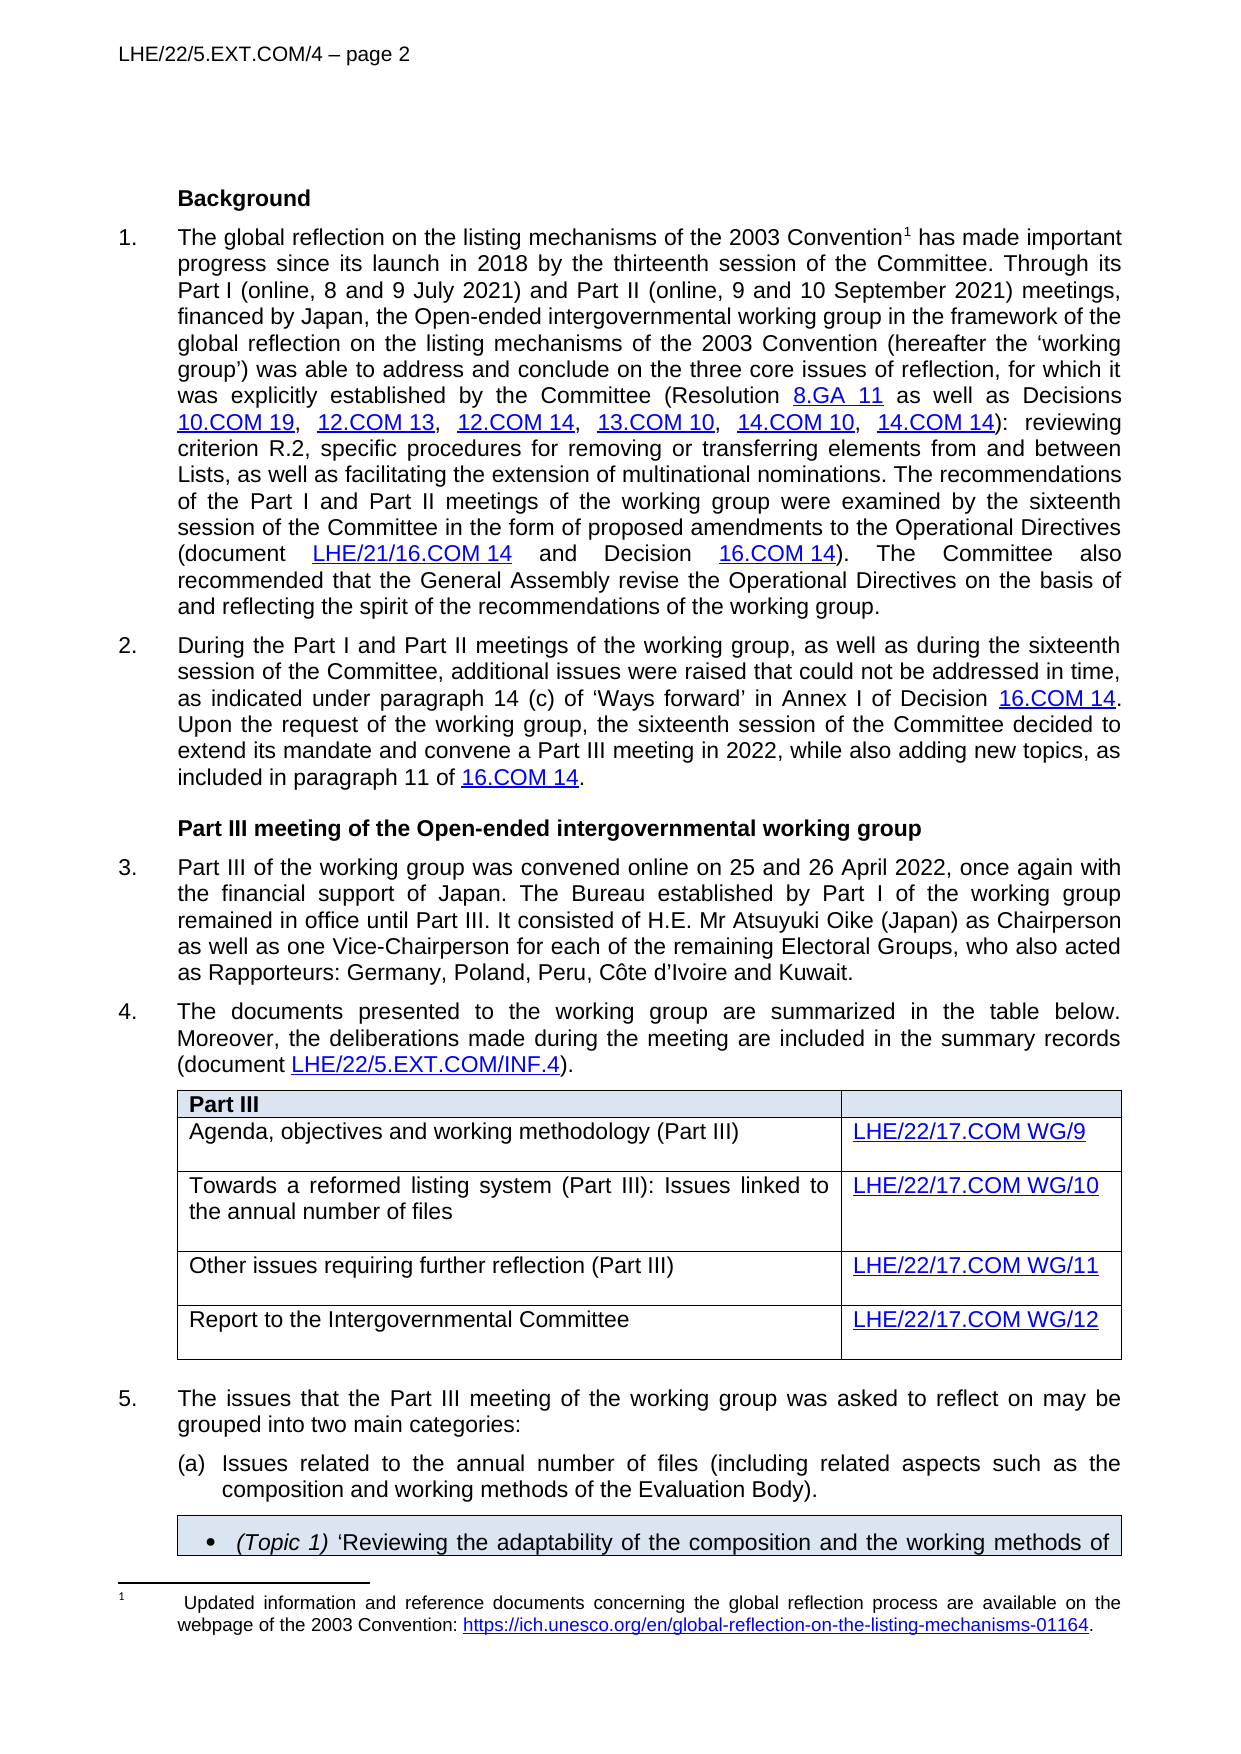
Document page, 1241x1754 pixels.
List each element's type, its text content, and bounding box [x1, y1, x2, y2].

table_cell Agenda, objectives and working methodology (Part III) [178, 1118, 841, 1171]
text The issues that the Part III meeting of the working group was asked to reflect on may be grouped into two main categories: [118, 1384, 1122, 1437]
text Part III of the working group was convened online on 25 and 26 April 2022, once again with the financial support of Japan. The Bureau established by Part I of the working group remained in office until Part III. It consisted of H.E. Mr Atsuyuki Oike (Japan) as Chairperson as well as one Vice-Chairperson for each of the remaining Electoral Groups, who also acted as Rapporteurs: Germany, Poland, Peru, Côte d’Ivoire and Kuwait. [118, 854, 1122, 986]
table_cell LHE/22/17.COM WG/10 [842, 1172, 1121, 1251]
text The global reflection on the listing mechanisms of the 2003 Convention has made important progress since its launch in 2018 by the thirteenth session of the Committee. Through its Part I (online, 8 and 9 July 2021) and Part II (online, 9 and 10 September 2021) meetings, financed by Japan, the Open-ended intergovernmental working group in the framework of the global reflection on the listing mechanisms of the 2003 Convention (hereafter the ‘working group’) was able to address and conclude on the three core issues of reflection, for which it was explicitly established by the Committee (Resolution 8.GA 11 as well as Decisions 10.COM 19, 12.COM 13, 12.COM 14, 13.COM 10, 14.COM 10, 14.COM 14): reviewing criterion R.2, specific procedures for removing or transferring elements from and between Lists, as well as facilitating the extension of multinational nominations. The recommendations of the Part I and Part II meetings of the working group were examined by the sixteenth session of the Committee in the form of proposed amendments to the Operational Directives (document LHE/21/16.COM 14 and Decision 16.COM 14). The Committee also recommended that the General Assembly revise the Operational Directives on the basis of and reflecting the spirit of the recommendations of the working group. [118, 224, 1122, 619]
table_cell LHE/22/17.COM WG/9 [842, 1118, 1121, 1171]
table_cell LHE/22/17.COM WG/12 [842, 1306, 1121, 1358]
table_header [178, 1516, 1121, 1555]
table_header [842, 1091, 1121, 1117]
text During the Part I and Part II meetings of the working group, as well as during the sixteenth session of the Committee, additional issues were raised that could not be addressed in time, as indicated under paragraph 14 (c) of ‘Ways forward’ in Annex I of Decision 16.COM 14. Upon the request of the working group, the sixteenth session of the Committee decided to extend its mandate and convene a Part III meeting in 2022, while also adding new topics, as included in paragraph 11 of 16.COM 14. [118, 632, 1122, 790]
list Part III meeting of the Open-ended intergovernmental working group [177, 815, 1122, 841]
table_cell Other issues requiring further reflection (Part III) [178, 1252, 841, 1305]
list Issues related to the annual number of files (including related aspects such as the composition and working methods of the Evaluation Body). [177, 1450, 1122, 1502]
table_cell Report to the Intergovernmental Committee [178, 1306, 841, 1358]
text The documents presented to the working group are summarized in the table below. Moreover, the deliberations made during the meeting are included in the summary records (document LHE/22/5.EXT.COM/INF.4). [118, 998, 1122, 1077]
list Background [177, 185, 1122, 212]
table_cell LHE/22/17.COM WG/11 [842, 1252, 1121, 1305]
table_cell Towards a reformed listing system (Part III): Issues linked to the annual number of files [178, 1172, 841, 1251]
table_header Part III [178, 1091, 841, 1117]
